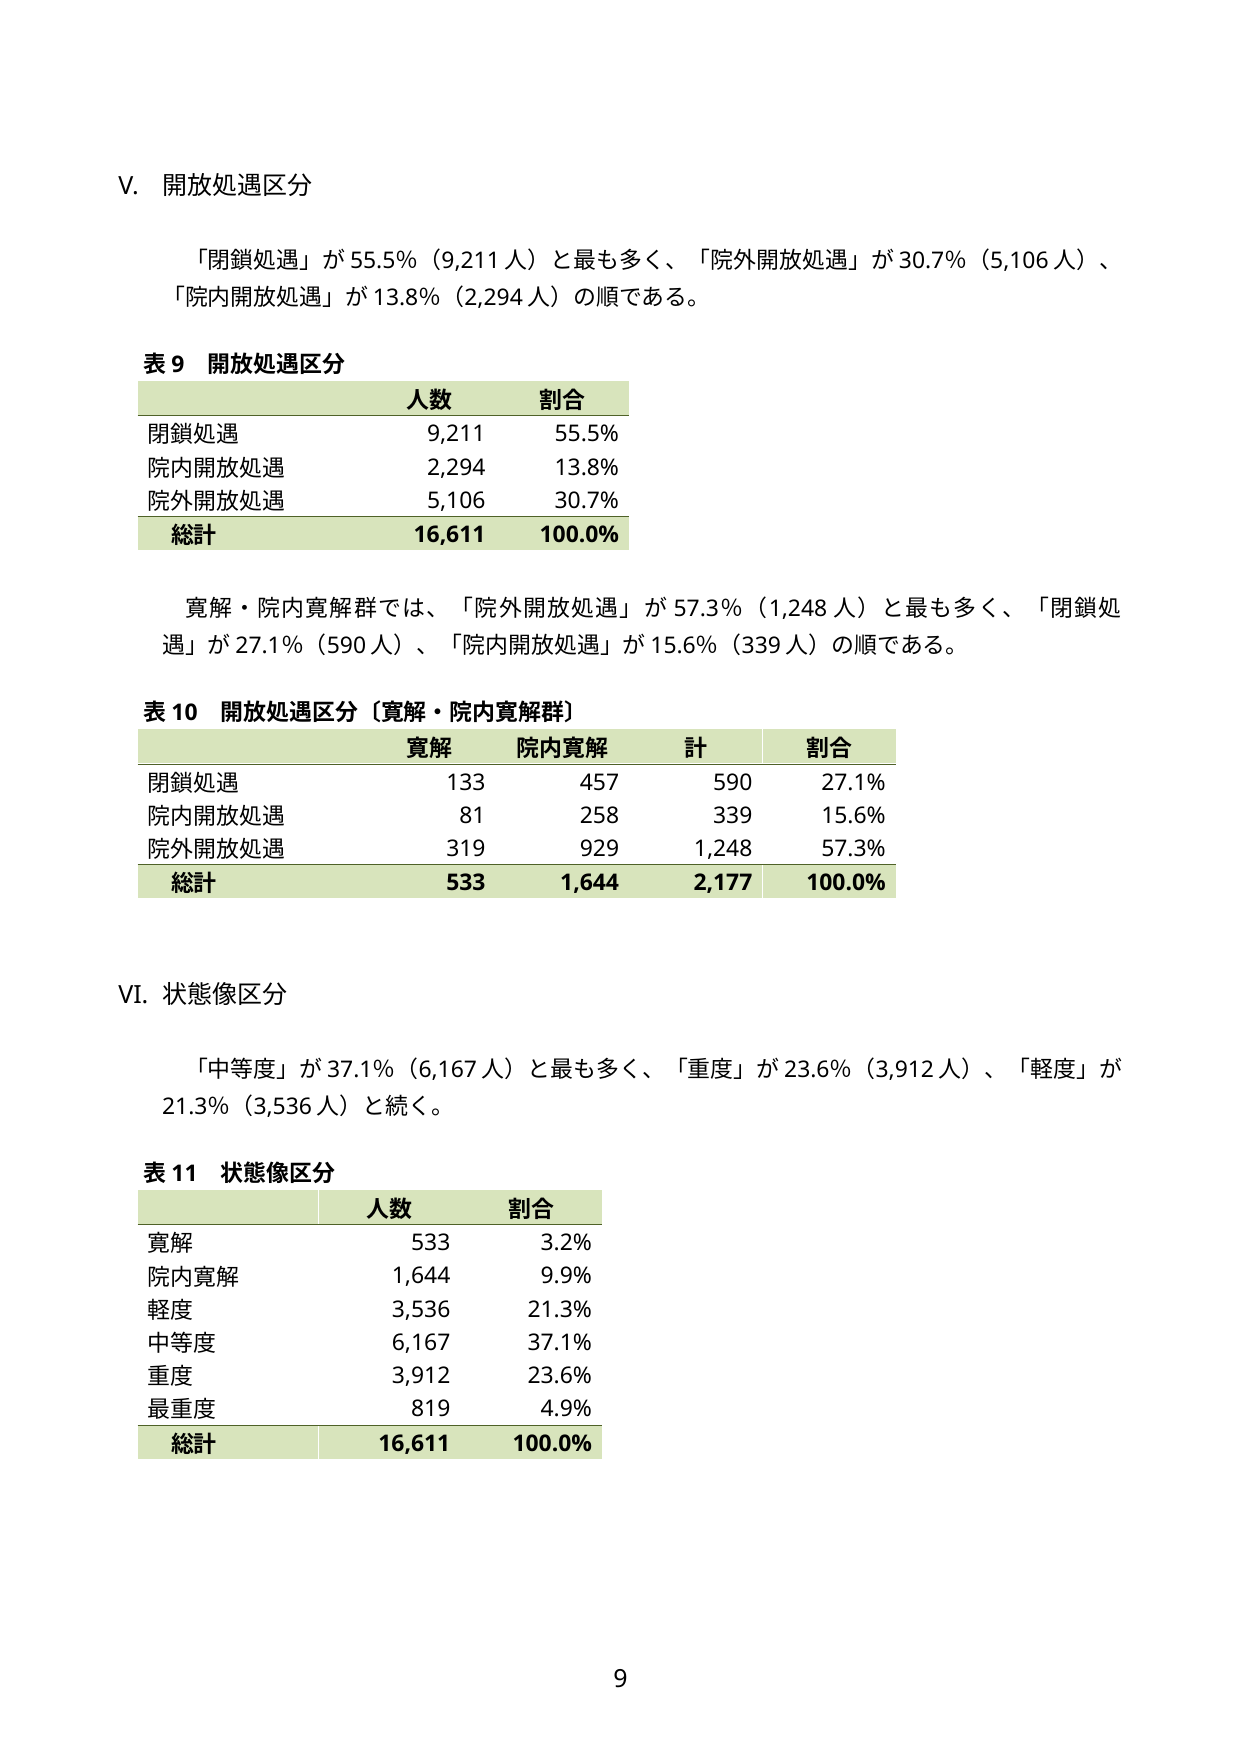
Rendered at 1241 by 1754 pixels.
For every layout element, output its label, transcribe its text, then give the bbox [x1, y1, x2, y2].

table_cell 3,912 [319, 1358, 460, 1391]
table_cell 23.6% [460, 1358, 602, 1391]
table_header 寛解 [362, 729, 496, 763]
table_cell 寛解 [138, 1225, 318, 1258]
table_header [138, 381, 362, 415]
table_cell 590 [629, 765, 762, 798]
table_cell 30.7% [496, 483, 629, 516]
table_header 計 [629, 729, 762, 763]
table_cell 929 [496, 831, 629, 864]
table_cell 81 [362, 798, 496, 831]
table_cell 533 [362, 865, 496, 898]
table_cell 16,611 [362, 517, 496, 550]
table_cell 9,211 [362, 416, 496, 449]
table_cell 最重度 [138, 1391, 318, 1424]
table_cell 57.3% [763, 831, 896, 864]
table_cell 中等度 [138, 1325, 318, 1358]
table_cell 1,644 [319, 1259, 460, 1292]
list 「閉鎖処遇」が55.5％（9,211人）と最も多く、「院外開放処遇」が30.7％（5,106人）、「院内開放処遇」が13.8％（2,294人）の順である。 [162, 239, 1122, 314]
table_header 割合 [496, 381, 629, 415]
table_cell 100.0% [763, 865, 896, 898]
table_cell 15.6% [763, 798, 896, 831]
table_cell 2,294 [362, 450, 496, 483]
list 寛解・院内寛解群では、「院外開放処遇」が57.3％（1,248人）と最も多く、「閉鎖処遇」が27.1％（590人）、「院内開放処遇」が15.6％（339人）の順である。 [162, 588, 1122, 663]
table_cell 1,644 [496, 865, 629, 898]
table_cell 1,248 [629, 831, 762, 864]
table_cell 9.9% [460, 1259, 602, 1292]
text 表 11 状態像区分 [143, 1153, 1122, 1190]
table_cell 院内寛解 [138, 1259, 318, 1292]
table_cell 533 [319, 1225, 460, 1258]
table_header 人数 [319, 1190, 460, 1224]
table_cell 13.8% [496, 450, 629, 483]
table_cell 5,106 [362, 483, 496, 516]
table_cell 4.9% [460, 1391, 602, 1424]
table_cell 27.1% [763, 765, 896, 798]
table_cell 軽度 [138, 1292, 318, 1325]
table_cell 院内開放処遇 [138, 450, 362, 483]
table_header 割合 [763, 729, 896, 763]
list 「中等度」が37.1％（6,167人）と最も多く、「重度」が23.6％（3,912人）、「軽度」が21.3％（3,536人）と続く。 [162, 1048, 1122, 1123]
text 表 9 開放処遇区分 [143, 344, 1122, 381]
table_cell 3,536 [319, 1292, 460, 1325]
table_cell 16,611 [319, 1426, 460, 1459]
table_cell 21.3% [460, 1292, 602, 1325]
table_cell 3.2% [460, 1225, 602, 1258]
table_header [138, 729, 362, 763]
table_cell 339 [629, 798, 762, 831]
table_cell 総計 [138, 865, 362, 898]
table_cell 閉鎖処遇 [138, 765, 362, 798]
table_header 割合 [460, 1190, 602, 1224]
table_cell 258 [496, 798, 629, 831]
table_header [138, 1190, 318, 1224]
table_header 人数 [362, 381, 496, 415]
table_cell 総計 [138, 517, 362, 550]
table_cell 319 [362, 831, 496, 864]
table_cell 133 [362, 765, 496, 798]
text 表 10 開放処遇区分〔寛解・院内寛解群〕 [143, 692, 1122, 729]
table_cell 院内開放処遇 [138, 798, 362, 831]
table_cell 819 [319, 1391, 460, 1424]
table_cell 総計 [138, 1426, 318, 1459]
table_cell 閉鎖処遇 [138, 416, 362, 449]
table_cell 100.0% [496, 517, 629, 550]
table_cell 6,167 [319, 1325, 460, 1358]
table_cell 重度 [138, 1358, 318, 1391]
table_header 院内寛解 [496, 729, 629, 763]
table_cell 2,177 [629, 865, 762, 898]
table_cell 院外開放処遇 [138, 483, 362, 516]
table_cell 100.0% [460, 1426, 602, 1459]
list 開放処遇区分 [118, 164, 1122, 202]
table_cell 37.1% [460, 1325, 602, 1358]
table_cell 457 [496, 765, 629, 798]
list 状態像区分 [118, 973, 1122, 1011]
table_cell 院外開放処遇 [138, 831, 362, 864]
table_cell 55.5% [496, 416, 629, 449]
